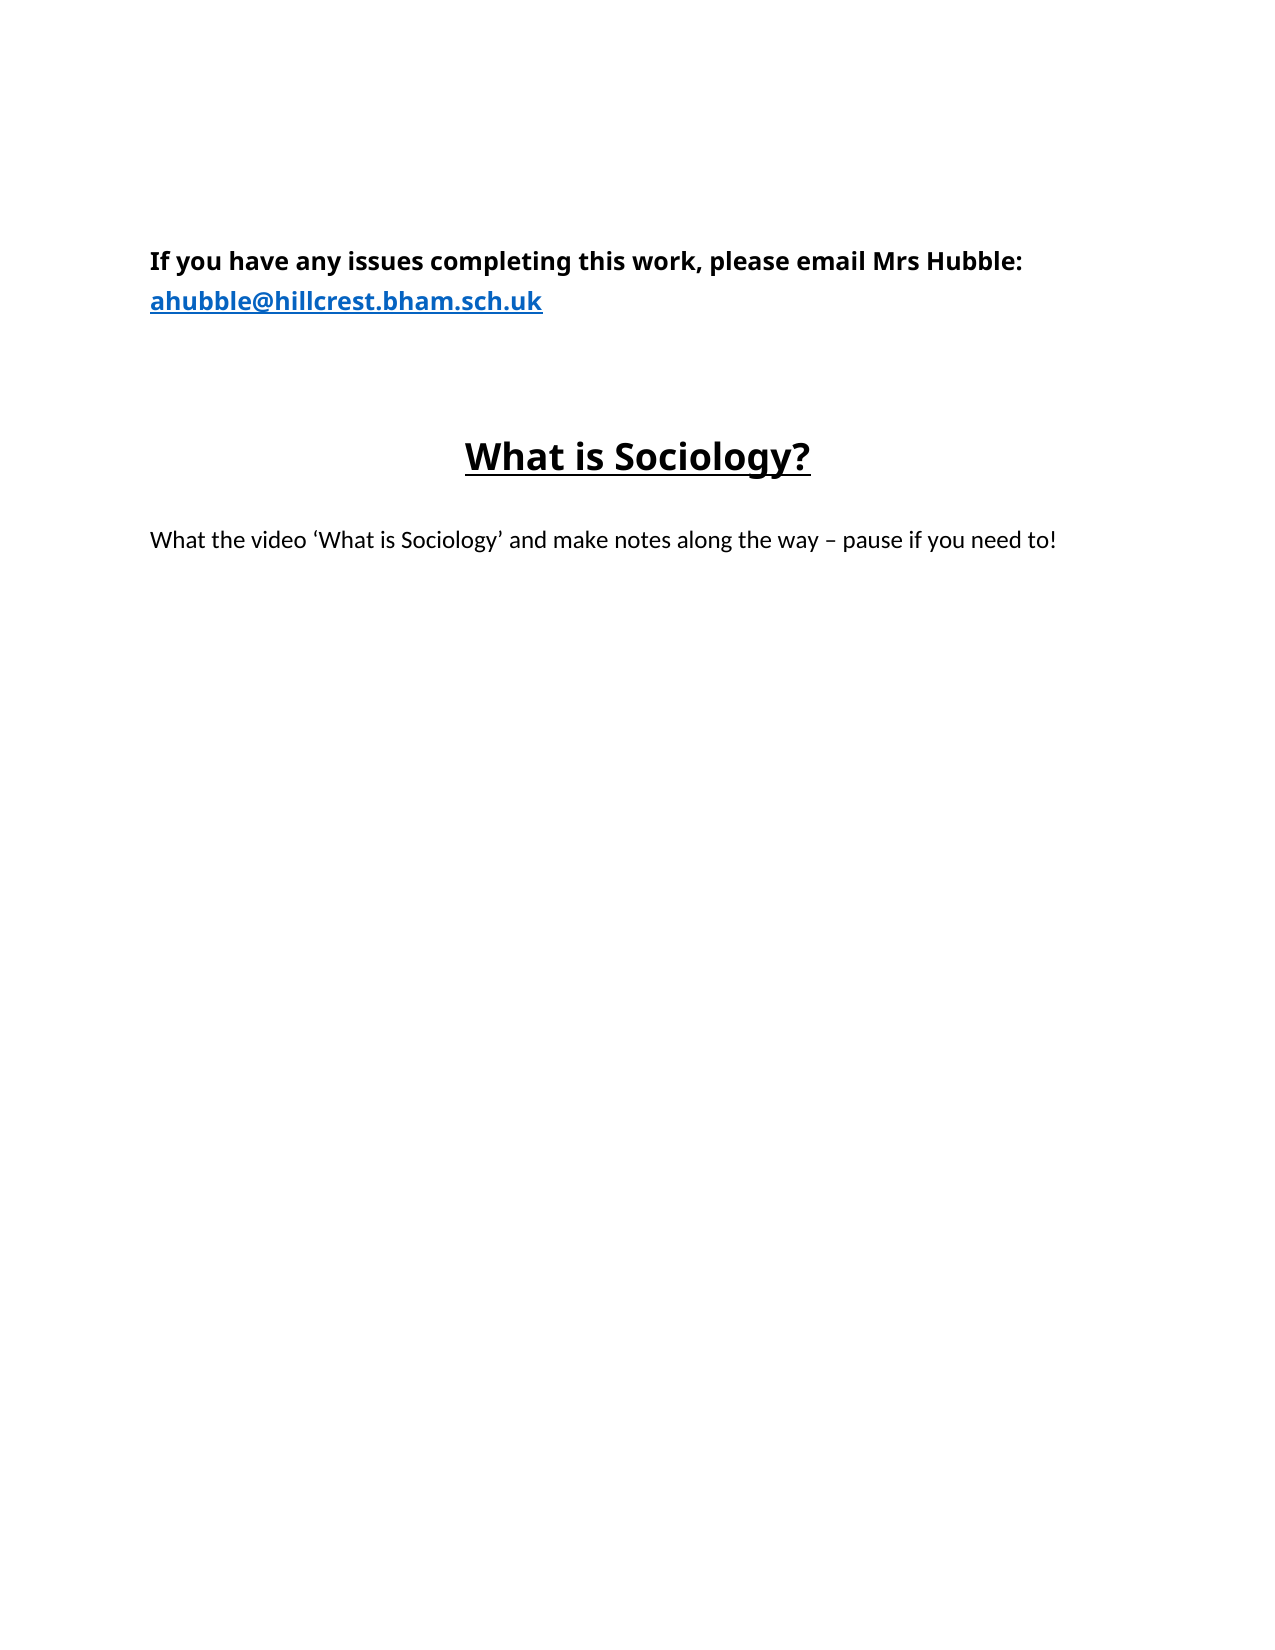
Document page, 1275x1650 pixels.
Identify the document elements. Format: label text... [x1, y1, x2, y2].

text What is Sociology? [150, 431, 1125, 482]
text What the video ‘What is Sociology’ and make notes along the way – pause if you need to! [150, 524, 1125, 554]
text If you have any issues completing this work, please email Mrs Hubble: ahubble@hillcrest.bham.sch.uk [150, 243, 1125, 318]
